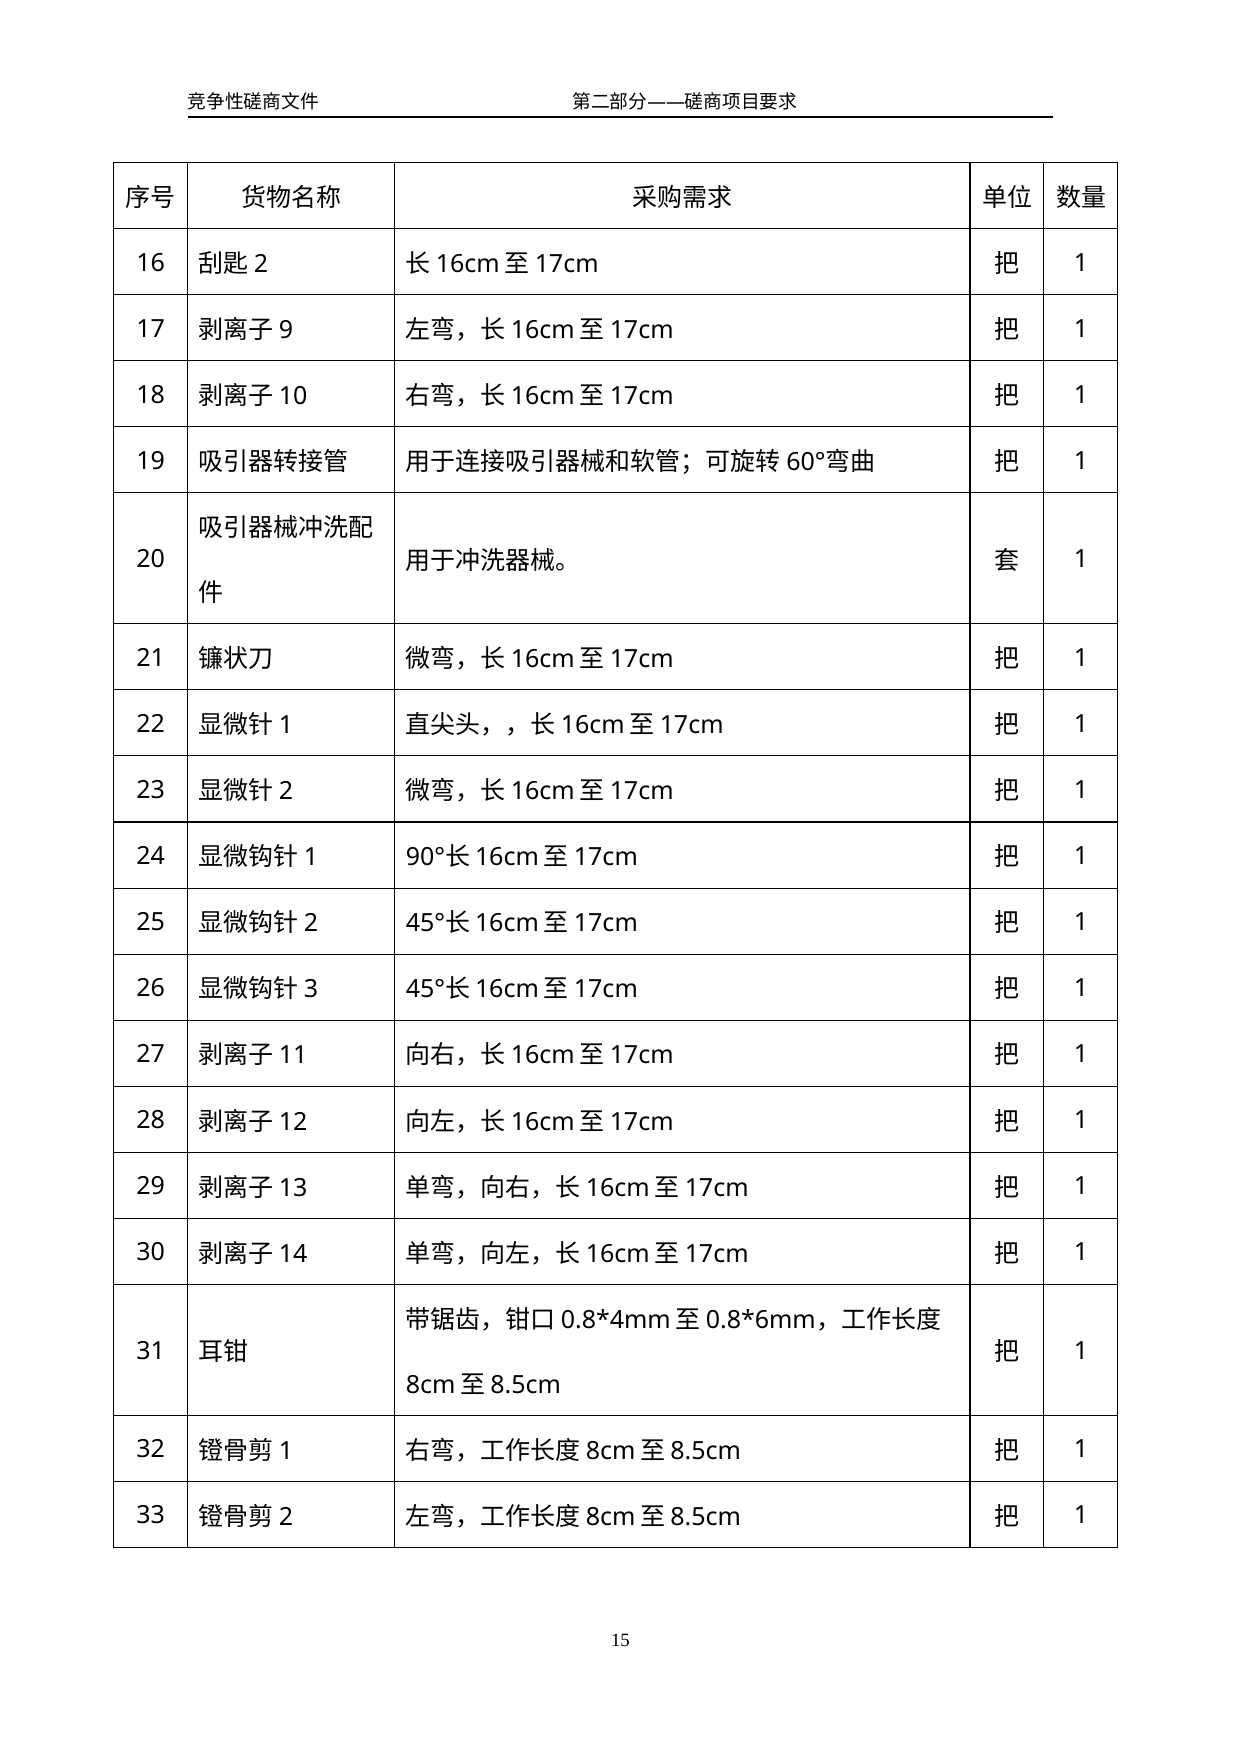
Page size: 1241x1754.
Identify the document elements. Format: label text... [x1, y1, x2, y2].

table_cell 剥离子12 [188, 1087, 394, 1152]
table_cell 向左，长16cm至17cm [395, 1087, 969, 1152]
table_cell 显微钩针1 [188, 823, 394, 887]
table_cell 左弯，工作长度8cm至8.5cm [395, 1482, 969, 1547]
table_cell 32 [114, 1416, 187, 1481]
table_cell 用于连接吸引器械和软管；可旋转 60°弯曲 [395, 427, 969, 492]
table_cell 把 [971, 361, 1043, 426]
table_cell 用于冲洗器械。 [395, 493, 969, 623]
table_cell 25 [114, 889, 187, 953]
table_cell 耳钳 [188, 1285, 394, 1415]
table_cell 1 [1044, 1416, 1117, 1481]
table_header 货物名称 [188, 163, 394, 228]
table_header 数量 [1044, 163, 1117, 228]
table_cell 镫骨剪1 [188, 1416, 394, 1481]
table_cell 19 [114, 427, 187, 492]
table_cell 把 [971, 1087, 1043, 1152]
table_cell 1 [1044, 493, 1117, 623]
table_cell 把 [971, 624, 1043, 689]
table_cell 把 [971, 1416, 1043, 1481]
table_cell 27 [114, 1021, 187, 1086]
table_cell 右弯，长16cm至17cm [395, 361, 969, 426]
table_cell 20 [114, 493, 187, 623]
table_cell 1 [1044, 1021, 1117, 1086]
table_cell 单弯，向右，长16cm至17cm [395, 1153, 969, 1218]
table_cell 22 [114, 690, 187, 755]
table_cell 1 [1044, 756, 1117, 821]
table_cell 1 [1044, 1087, 1117, 1152]
table_header 采购需求 [395, 163, 969, 228]
table_cell 镰状刀 [188, 624, 394, 689]
table_cell 套 [971, 493, 1043, 623]
table_cell 左弯，长16cm至17cm [395, 295, 969, 360]
table_cell 把 [971, 1153, 1043, 1218]
table_cell 24 [114, 823, 187, 887]
table_cell 剥离子13 [188, 1153, 394, 1218]
table_cell 单弯，向左，长16cm至17cm [395, 1219, 969, 1284]
table_cell 剥离子10 [188, 361, 394, 426]
table_cell 1 [1044, 295, 1117, 360]
table_cell 16 [114, 229, 187, 294]
table_cell 31 [114, 1285, 187, 1415]
table_cell 把 [971, 295, 1043, 360]
table_cell 吸引器转接管 [188, 427, 394, 492]
table_cell 1 [1044, 690, 1117, 755]
table_cell 28 [114, 1087, 187, 1152]
table_cell 显微针1 [188, 690, 394, 755]
table_cell 把 [971, 955, 1043, 1019]
table_cell 90°长16cm至17cm [395, 823, 969, 887]
table_cell 向右，长16cm至17cm [395, 1021, 969, 1086]
table_cell 右弯，工作长度8cm至8.5cm [395, 1416, 969, 1481]
table_cell 1 [1044, 955, 1117, 1019]
table_cell 1 [1044, 1153, 1117, 1218]
table_cell 吸引器械冲洗配件 [188, 493, 394, 623]
table_cell 1 [1044, 823, 1117, 887]
table_cell 29 [114, 1153, 187, 1218]
table_cell 把 [971, 756, 1043, 821]
table_header 序号 [114, 163, 187, 228]
table_cell 剥离子9 [188, 295, 394, 360]
table_cell 把 [971, 690, 1043, 755]
table_cell 45°长16cm至17cm [395, 889, 969, 953]
table_cell 1 [1044, 427, 1117, 492]
table_cell 把 [971, 229, 1043, 294]
table_cell 微弯，长16cm至17cm [395, 624, 969, 689]
table_cell 17 [114, 295, 187, 360]
table_cell 1 [1044, 1285, 1117, 1415]
table_cell 把 [971, 1219, 1043, 1284]
table_cell 剥离子14 [188, 1219, 394, 1284]
table_cell 45°长16cm至17cm [395, 955, 969, 1019]
table_cell 把 [971, 427, 1043, 492]
table_cell 把 [971, 823, 1043, 887]
table_cell 镫骨剪2 [188, 1482, 394, 1547]
table_cell 带锯齿，钳口0.8*4mm至0.8*6mm，工作长度8cm至8.5cm [395, 1285, 969, 1415]
table_cell 1 [1044, 1219, 1117, 1284]
table_cell 23 [114, 756, 187, 821]
table_cell 26 [114, 955, 187, 1019]
table_cell 刮匙2 [188, 229, 394, 294]
table_cell 1 [1044, 229, 1117, 294]
table_cell 长16cm至17cm [395, 229, 969, 294]
table_cell 33 [114, 1482, 187, 1547]
table_cell 把 [971, 1482, 1043, 1547]
table_cell 把 [971, 1021, 1043, 1086]
table_cell 显微钩针2 [188, 889, 394, 953]
table_cell 21 [114, 624, 187, 689]
table_cell 1 [1044, 624, 1117, 689]
table_cell 18 [114, 361, 187, 426]
table_header 单位 [971, 163, 1043, 228]
table_cell 1 [1044, 1482, 1117, 1547]
table_cell 1 [1044, 361, 1117, 426]
table_cell 把 [971, 1285, 1043, 1415]
table_cell 显微针2 [188, 756, 394, 821]
table_cell 1 [1044, 889, 1117, 953]
table_cell 显微钩针3 [188, 955, 394, 1019]
table_cell 30 [114, 1219, 187, 1284]
table_cell 直尖头，，长16cm至17cm [395, 690, 969, 755]
table_cell 微弯，长16cm至17cm [395, 756, 969, 821]
table_cell 剥离子11 [188, 1021, 394, 1086]
table_cell 把 [971, 889, 1043, 953]
